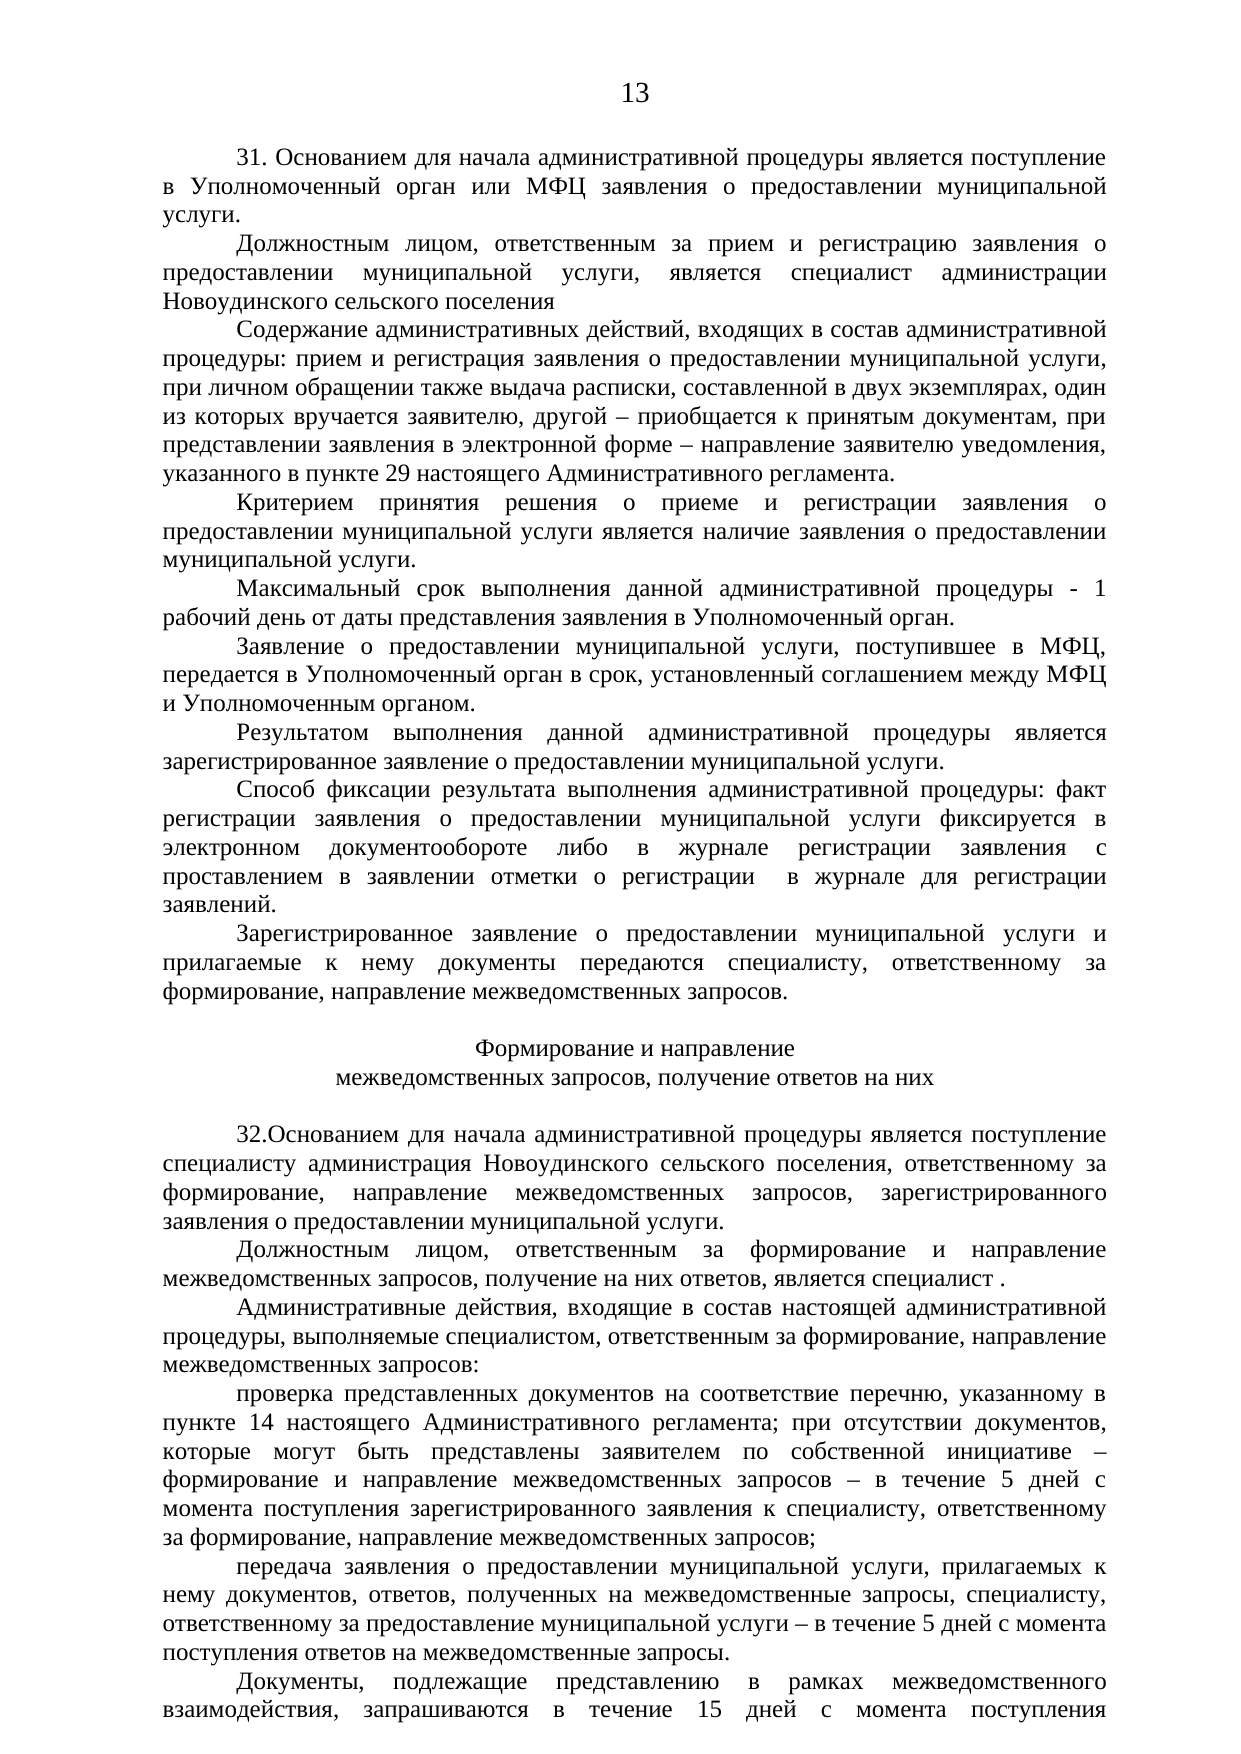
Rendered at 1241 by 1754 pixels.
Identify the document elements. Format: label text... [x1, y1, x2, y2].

text Зарегистрированное заявление о предоставлении муниципальной услуги и прилагаемые к нему документы передаются специалисту, ответственному за формирование, направление межведомственных запросов. [162, 918, 1107, 1004]
text Результатом выполнения данной административной процедуры является зарегистрированное заявление о предоставлении муниципальной услуги. [162, 717, 1107, 774]
text Административные действия, входящие в состав настоящей административной процедуры, выполняемые специалистом, ответственным за формирование, направление межведомственных запросов: [162, 1292, 1107, 1378]
text Критерием принятия решения о приеме и регистрации заявления о предоставлении муниципальной услуги является наличие заявления о предоставлении муниципальной услуги. [162, 487, 1107, 573]
text Максимальный срок выполнения данной административной процедуры - 1 рабочий день от даты представления заявления в Уполномоченный орган. [162, 573, 1107, 631]
text 32.Основанием для начала административной процедуры является поступление специалисту администрация Новоудинского сельского поселения, ответственному за формирование, направление межведомственных запросов, зарегистрированного заявления о предоставлении муниципальной услуги. [162, 1119, 1107, 1234]
text 31. Основанием для начала административной процедуры является поступление в Уполномоченный орган или МФЦ заявления о предоставлении муниципальной услуги. [162, 142, 1107, 228]
text Содержание административных действий, входящих в состав административной процедуры: прием и регистрация заявления о предоставлении муниципальной услуги, при личном обращении также выдача расписки, составленной в двух экземплярах, один из которых вручается заявителю, другой – приобщается к принятым документам, при представлении заявления в электронной форме – направление заявителю уведомления, указанного в пункте 29 настоящего Административного регламента. [162, 314, 1107, 487]
text Заявление о предоставлении муниципальной услуги, поступившее в МФЦ, передается в Уполномоченный орган в срок, установленный соглашением между МФЦ и Уполномоченным органом. [162, 631, 1107, 717]
text межведомственных запросов, получение ответов на них [162, 1062, 1107, 1091]
text Должностным лицом, ответственным за прием и регистрацию заявления о предоставлении муниципальной услуги, является специалист администрации Новоудинского сельского поселения [162, 228, 1107, 314]
text Должностным лицом, ответственным за формирование и направление межведомственных запросов, получение на них ответов, является специалист . [162, 1234, 1107, 1292]
text передача заявления о предоставлении муниципальной услуги, прилагаемых к нему документов, ответов, полученных на межведомственные запросы, специалисту, ответственному за предоставление муниципальной услуги – в течение 5 дней с момента поступления ответов на межведомственные запросы. [162, 1551, 1107, 1666]
text Способ фиксации результата выполнения административной процедуры: факт регистрации заявления о предоставлении муниципальной услуги фиксируется в электронном документообороте либо в журнале регистрации заявления с проставлением в заявлении отметки о регистрации в журнале для регистрации заявлений. [162, 774, 1107, 918]
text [162, 1666, 1107, 1723]
text проверка представленных документов на соответствие перечню, указанному в пункте 14 настоящего Административного регламента; при отсутствии документов, которые могут быть представлены заявителем по собственной инициативе – формирование и направление межведомственных запросов – в течение 5 дней с момента поступления зарегистрированного заявления к специалисту, ответственному за формирование, направление межведомственных запросов; [162, 1378, 1107, 1551]
text Формирование и направление [162, 1033, 1107, 1062]
